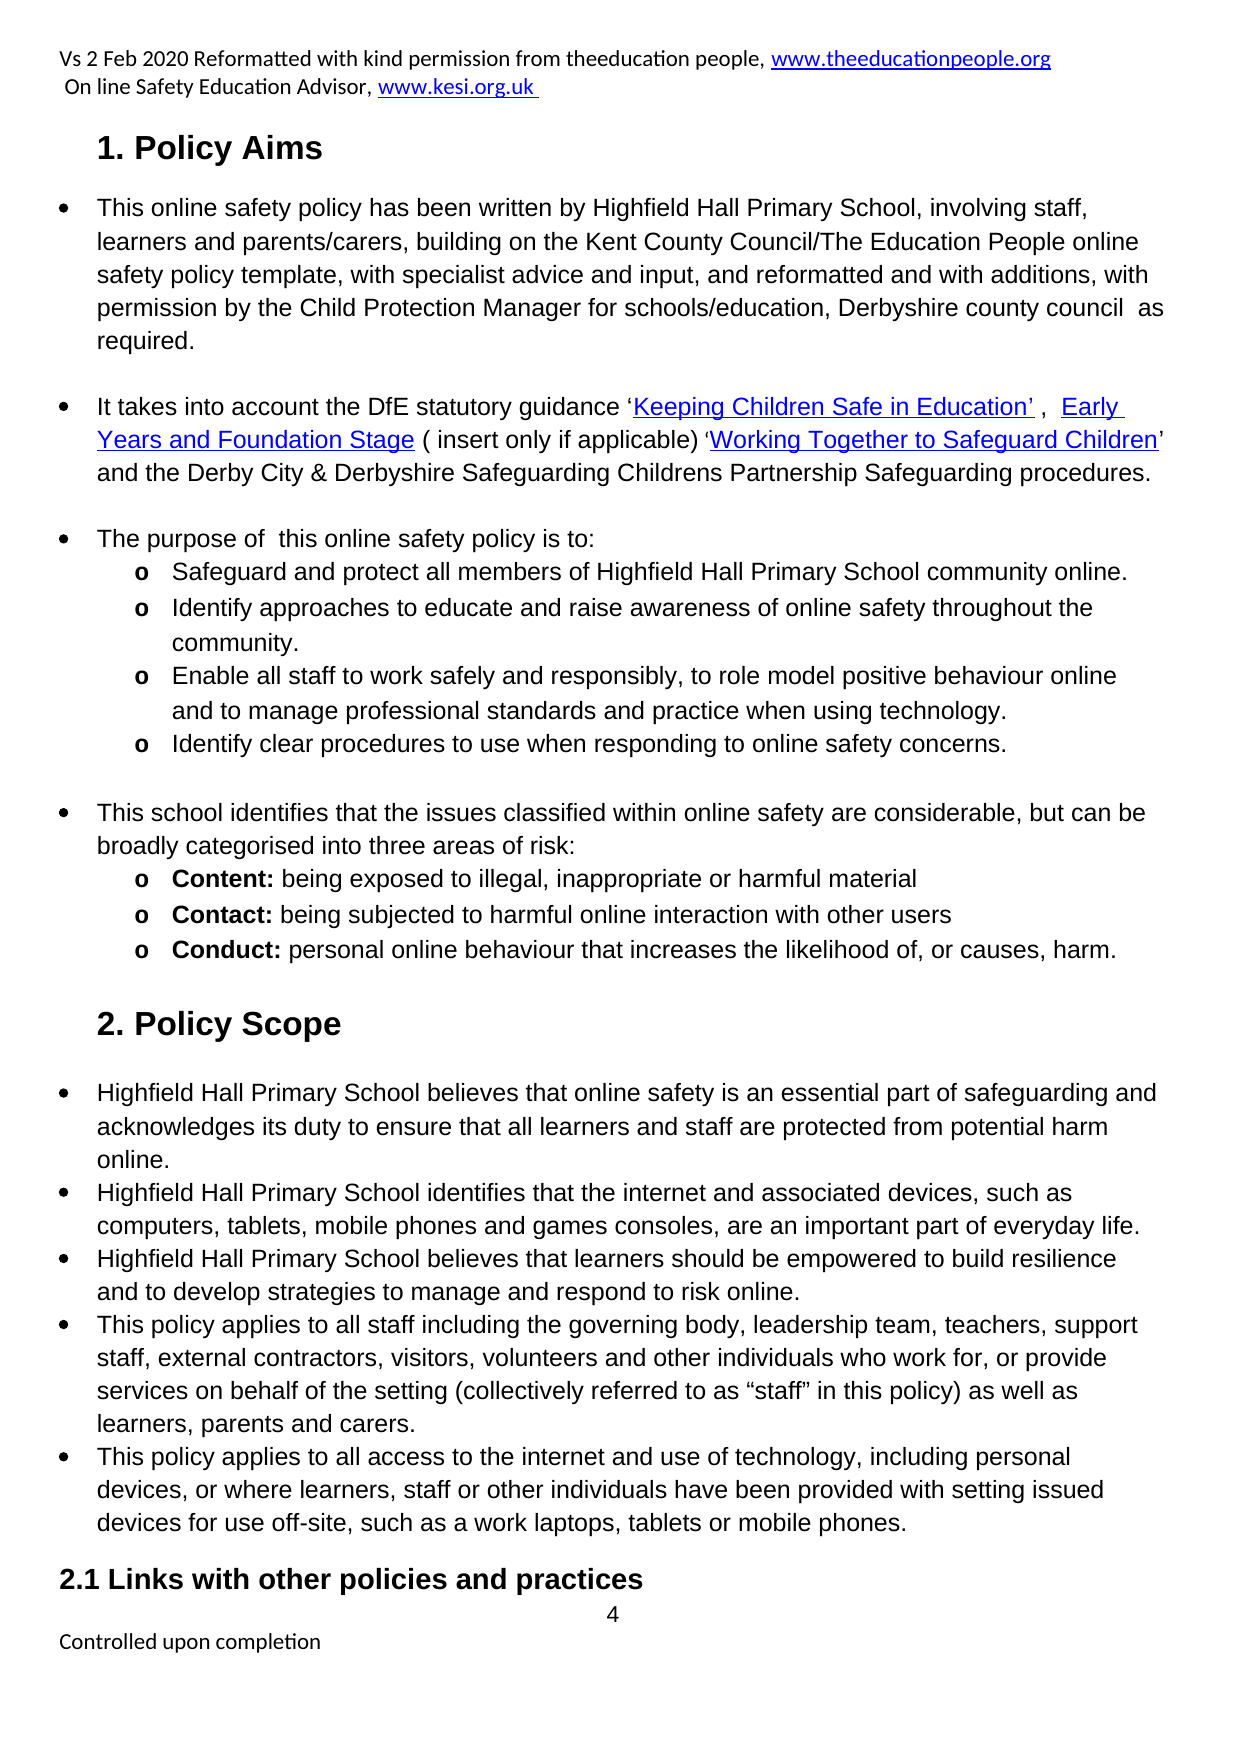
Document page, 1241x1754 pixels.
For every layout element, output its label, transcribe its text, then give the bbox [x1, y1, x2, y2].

list Identify clear procedures to use when responding to online safety concerns. [134, 729, 1167, 760]
list This policy applies to all access to the internet and use of technology, including personal devices, or where learners, staff or other individuals have been provided with setting issued devices for use off-site, such as a work laptops, tablets or mobile phones. [59, 1442, 1167, 1537]
list Conduct: personal online behaviour that increases the likelihood of, or causes, harm. [134, 935, 1167, 966]
list The purpose of this online safety policy is to: [59, 524, 1167, 553]
list It takes into account the DfE statutory guidance ‘Keeping Children Safe in Education’ , Early Years and Foundation Stage ( insert only if applicable) ‘Working Together to Safeguard Children’ and the Derby City & Derbyshire Safeguarding Childrens Partnership Safeguarding procedures. [59, 392, 1167, 487]
list Content: being exposed to illegal, inappropriate or harmful material [134, 864, 1167, 895]
list Highfield Hall Primary School identifies that the internet and associated devices, such as computers, tablets, mobile phones and games consoles, are an important part of everyday life. [59, 1178, 1167, 1239]
list This online safety policy has been written by Highfield Hall Primary School, involving staff, learners and parents/carers, building on the Kent County Council/The Education People online safety policy template, with specialist advice and input, and reformatted and with additions, with permission by the Child Protection Manager for schools/education, Derbyshire county council as required. [59, 193, 1167, 354]
list Policy Scope [97, 1004, 1167, 1074]
list Policy Aims [97, 128, 1167, 167]
list Highfield Hall Primary School believes that learners should be empowered to build resilience and to develop strategies to manage and respond to risk online. [59, 1244, 1167, 1306]
list Enable all staff to work safely and responsibly, to role model positive behaviour online and to manage professional standards and practice when using technology. [134, 661, 1167, 725]
list Highfield Hall Primary School believes that online safety is an essential part of safeguarding and acknowledges its duty to ensure that all learners and staff are protected from potential harm online. [59, 1078, 1167, 1173]
list This policy applies to all staff including the governing body, leadership team, teachers, support staff, external contractors, visitors, volunteers and other individuals who work for, or provide services on behalf of the setting (collectively referred to as “staff” in this policy) as well as learners, parents and carers. [59, 1310, 1167, 1438]
list Identify approaches to educate and raise awareness of online safety throughout the community. [134, 593, 1167, 657]
text 2.1 Links with other policies and practices [59, 1562, 1167, 1596]
list Safeguard and protect all members of Highfield Hall Primary School community online. [134, 557, 1167, 588]
list Contact: being subjected to harmful online interaction with other users [134, 899, 1167, 931]
list This school identifies that the issues classified within online safety are considerable, but can be broadly categorised into three areas of risk: [59, 798, 1167, 860]
